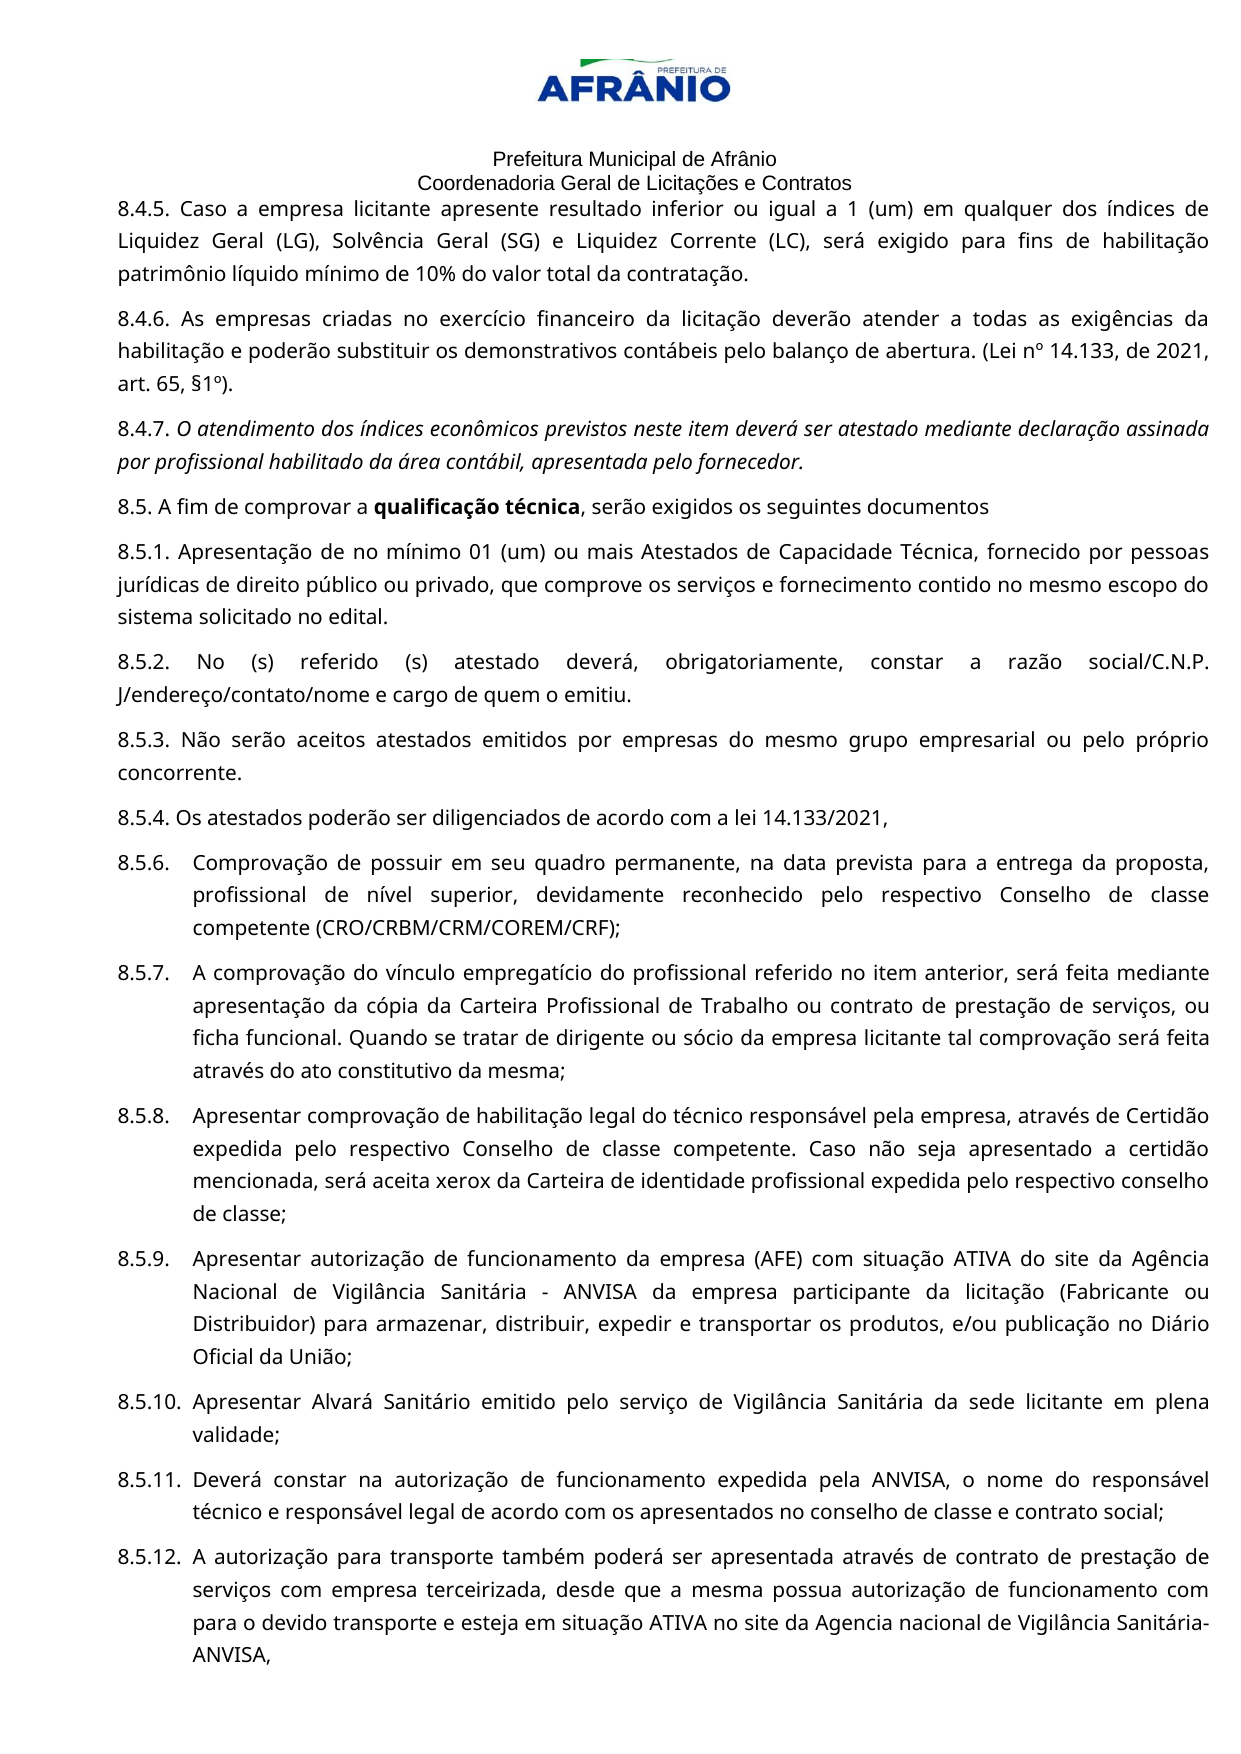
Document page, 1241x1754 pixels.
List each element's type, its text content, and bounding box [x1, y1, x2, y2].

list Deverá constar na autorização de funcionamento expedida pela ANVISA, o nome do responsável técnico e responsável legal de acordo com os apresentados no conselho de classe e contrato social; [117, 1465, 1211, 1526]
picture [524, 59, 745, 104]
text 8.5.4. Os atestados poderão ser diligenciados de acordo com a lei 14.133/2021, [117, 803, 1211, 831]
text 8.5.1. Apresentação de no mínimo 01 (um) ou mais Atestados de Capacidade Técnica, fornecido por pessoas jurídicas de direito público ou privado, que comprove os serviços e fornecimento contido no mesmo escopo do sistema solicitado no edital. [117, 537, 1211, 631]
list Apresentar Alvará Sanitário emitido pelo serviço de Vigilância Sanitária da sede licitante em plena validade; [117, 1387, 1211, 1448]
text 8.5. A fim de comprovar a qualificação técnica, serão exigidos os seguintes documentos [117, 492, 1211, 521]
text 8.5.3. Não serão aceitos atestados emitidos por empresas do mesmo grupo empresarial ou pelo próprio concorrente. [117, 725, 1211, 786]
text 8.5.2. No (s) referido (s) atestado deverá, obrigatoriamente, constar a razão social/C.N.P. J/endereço/contato/nome e cargo de quem o emitiu. [117, 647, 1211, 708]
list A comprovação do vínculo empregatício do profissional referido no item anterior, será feita mediante apresentação da cópia da Carteira Profissional de Trabalho ou contrato de prestação de serviços, ou ficha funcional. Quando se tratar de dirigente ou sócio da empresa licitante tal comprovação será feita através do ato constitutivo da mesma; [117, 958, 1211, 1084]
text 8.4.7. O atendimento dos índices econômicos previstos neste item deverá ser atestado mediante declaração assinada por profissional habilitado da área contábil, apresentada pelo fornecedor. [117, 414, 1211, 475]
list Comprovação de possuir em seu quadro permanente, na data prevista para a entrega da proposta, profissional de nível superior, devidamente reconhecido pelo respectivo Conselho de classe competente (CRO/CRBM/CRM/COREM/CRF); [117, 848, 1211, 942]
list Apresentar comprovação de habilitação legal do técnico responsável pela empresa, através de Certidão expedida pelo respectivo Conselho de classe competente. Caso não seja apresentado a certidão mencionada, será aceita xerox da Carteira de identidade profissional expedida pelo respectivo conselho de classe; [117, 1101, 1211, 1227]
list Apresentar autorização de funcionamento da empresa (AFE) com situação ATIVA do site da Agência Nacional de Vigilância Sanitária - ANVISA da empresa participante da licitação (Fabricante ou Distribuidor) para armazenar, distribuir, expedir e transportar os produtos, e/ou publicação no Diário Oficial da União; [117, 1244, 1211, 1370]
text 8.4.6. As empresas criadas no exercício financeiro da licitação deverão atender a todas as exigências da habilitação e poderão substituir os demonstrativos contábeis pelo balanço de abertura. (Lei nº 14.133, de 2021, art. 65, §1º). [117, 304, 1211, 398]
list A autorização para transporte também poderá ser apresentada através de contrato de prestação de serviços com empresa terceirizada, desde que a mesma possua autorização de funcionamento com para o devido transporte e esteja em situação ATIVA no site da Agencia nacional de Vigilância Sanitária-ANVISA, [117, 1542, 1211, 1669]
text 8.4.5. Caso a empresa licitante apresente resultado inferior ou igual a 1 (um) em qualquer dos índices de Liquidez Geral (LG), Solvência Geral (SG) e Liquidez Corrente (LC), será exigido para fins de habilitação patrimônio líquido mínimo de 10% do valor total da contratação. [117, 194, 1211, 287]
